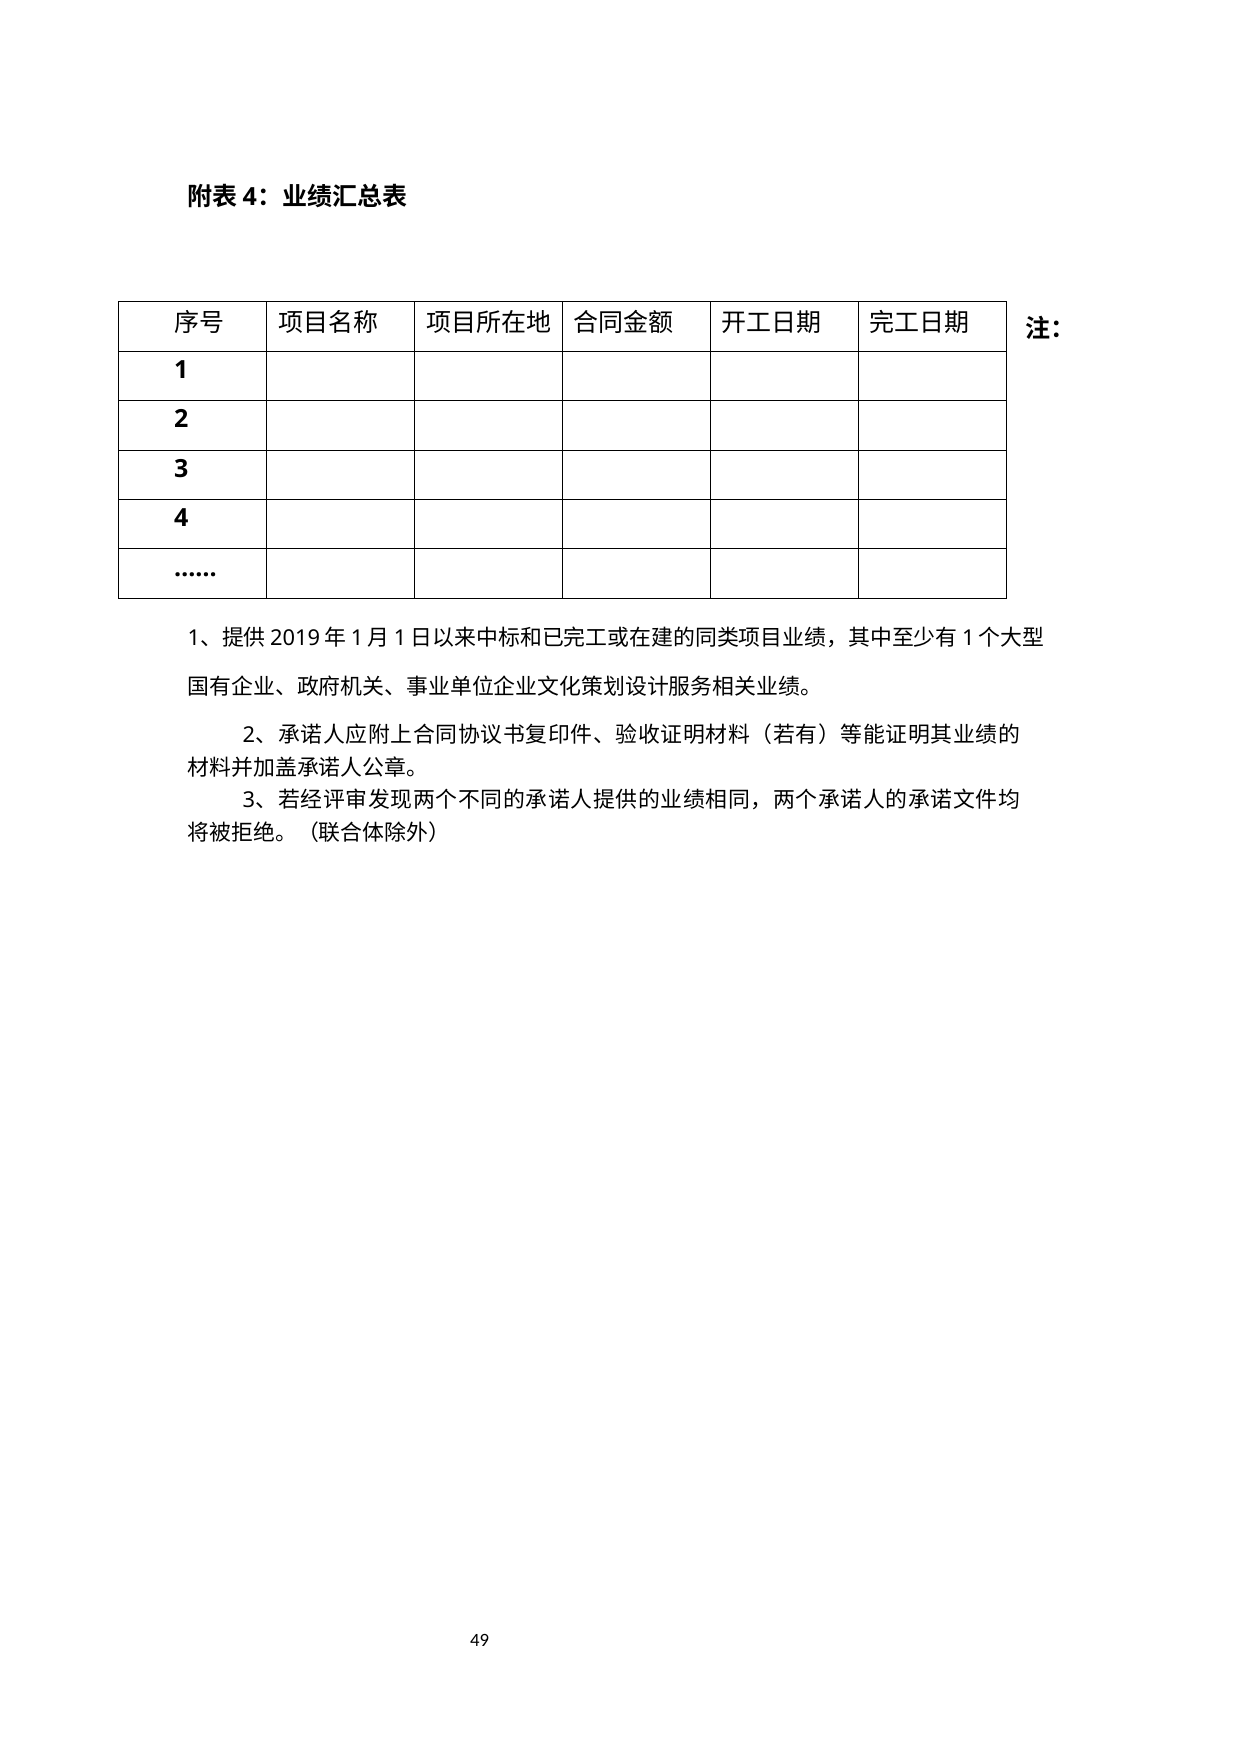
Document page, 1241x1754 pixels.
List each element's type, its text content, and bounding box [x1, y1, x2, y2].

table_cell [859, 500, 1006, 548]
text 附表4：业绩汇总表 [187, 162, 1053, 227]
table_cell [711, 500, 858, 548]
table_cell [859, 549, 1006, 598]
table_cell [563, 401, 710, 449]
table_cell 1 [119, 352, 266, 400]
table_cell [415, 352, 562, 400]
table_cell 2 [119, 401, 266, 449]
table_cell [563, 549, 710, 598]
table_cell [267, 352, 414, 400]
table_cell [415, 401, 562, 449]
table_cell [267, 451, 414, 499]
table_header 合同金额 [563, 302, 710, 351]
table_header 序号 [119, 302, 266, 351]
table_cell [711, 401, 858, 449]
table_cell [711, 549, 858, 598]
table_cell [711, 451, 858, 499]
text 注：1、提供2019年1月1日以来中标和已完工或在建的同类项目业绩，其中至少有1个大型国有企业、政府机关、事业单位企业文化策划设计服务相关业绩。 [187, 294, 1053, 701]
table_cell 3 [119, 451, 266, 499]
table_cell [415, 549, 562, 598]
text 2、承诺人应附上合同协议书复印件、验收证明材料（若有）等能证明其业绩的材料并加盖承诺人公章。 [187, 717, 1020, 782]
table_cell [267, 401, 414, 449]
table_header 项目所在地 [415, 302, 562, 351]
table_cell [415, 451, 562, 499]
table_cell [563, 451, 710, 499]
table_cell …… [119, 549, 266, 598]
table_cell [859, 451, 1006, 499]
table_cell [563, 352, 710, 400]
table_cell [267, 500, 414, 548]
table_header 完工日期 [859, 302, 1006, 351]
table_cell [415, 500, 562, 548]
text 3、若经评审发现两个不同的承诺人提供的业绩相同，两个承诺人的承诺文件均将被拒绝。（联合体除外） [187, 782, 1020, 847]
table_cell [711, 352, 858, 400]
table_cell 4 [119, 500, 266, 548]
table_cell [267, 549, 414, 598]
table_header 项目名称 [267, 302, 414, 351]
table_cell [563, 500, 710, 548]
table_cell [859, 352, 1006, 400]
table_header 开工日期 [711, 302, 858, 351]
table_cell [859, 401, 1006, 449]
